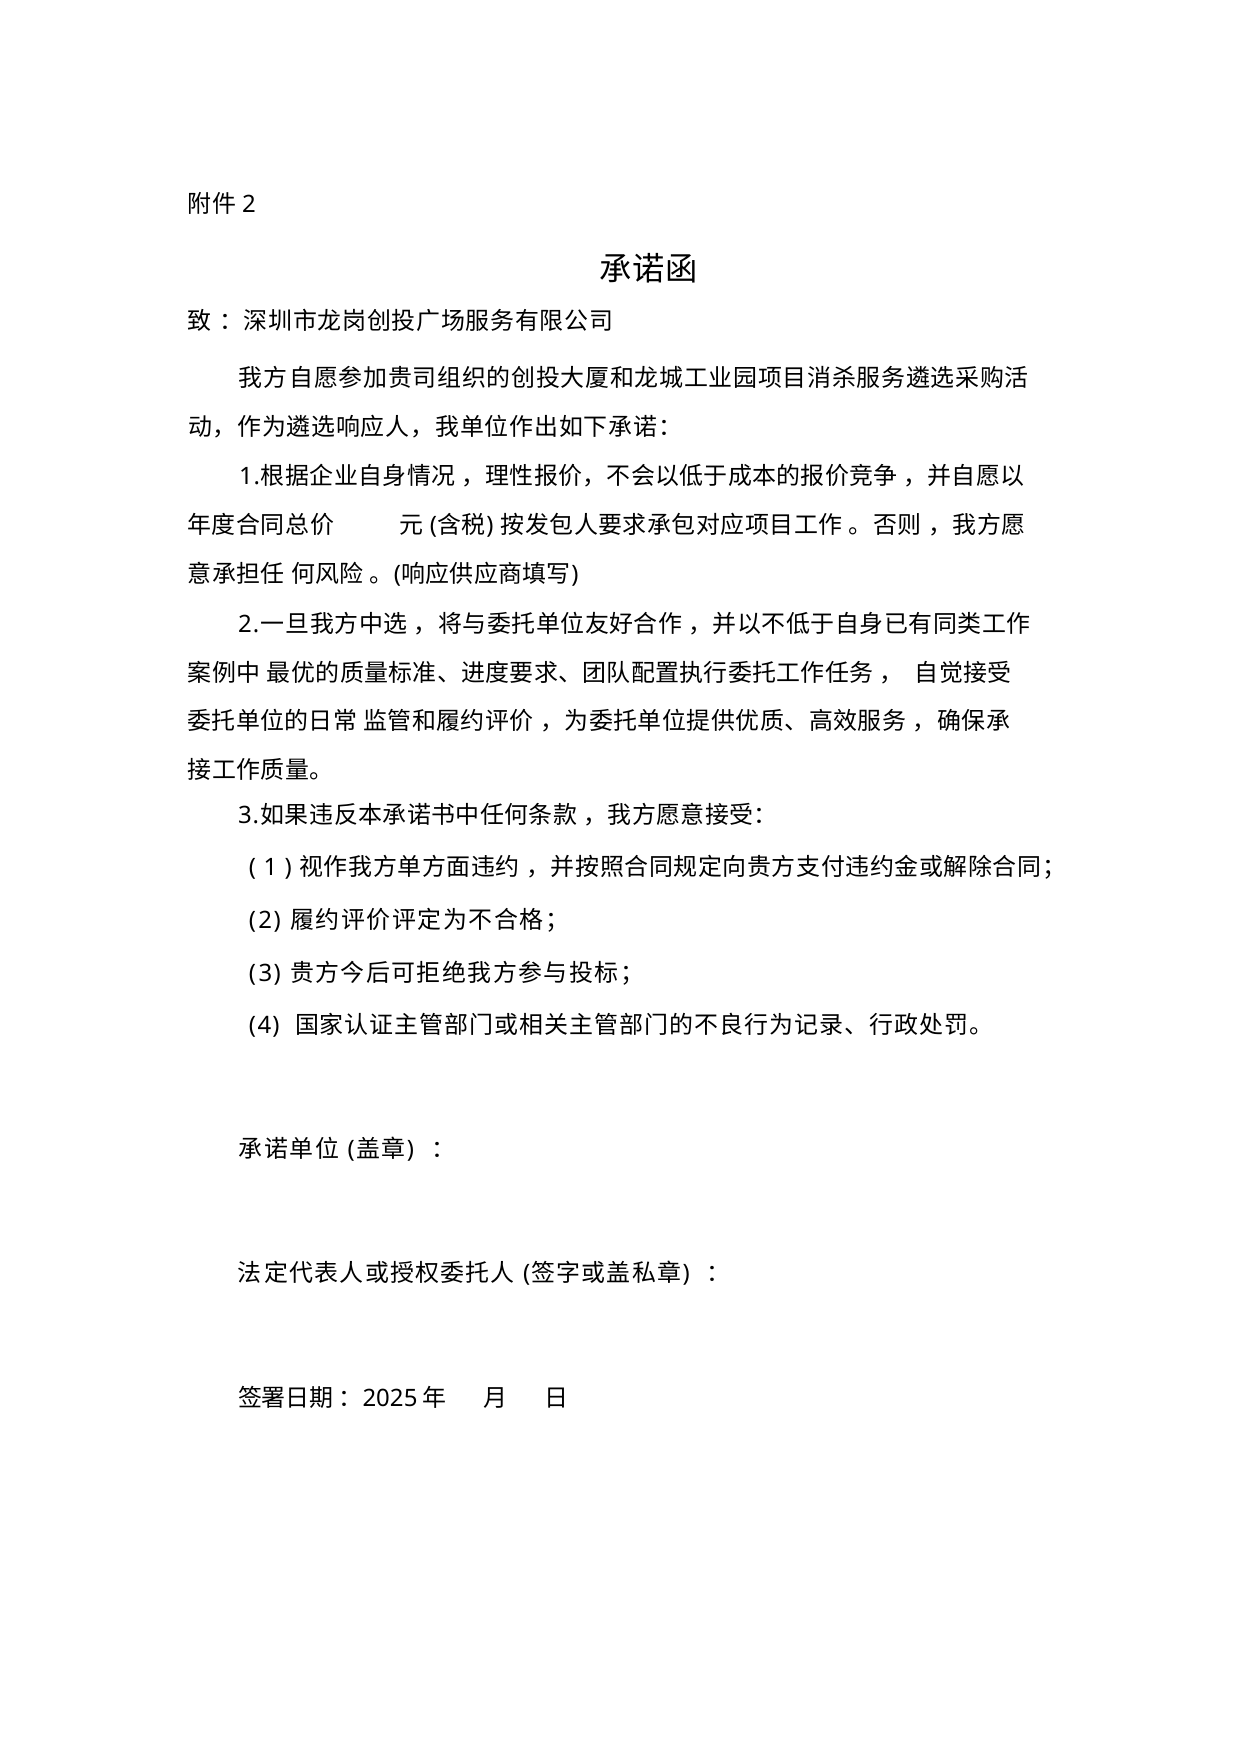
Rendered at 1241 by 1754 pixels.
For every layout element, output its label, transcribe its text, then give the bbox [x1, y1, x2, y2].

text (2) 履约评价评定为不合格； [237, 905, 1053, 934]
text 签署日期 ：2025年 月 日 [238, 1382, 1053, 1412]
text 1.根据企业自身情况 ，理性报价，不会以低于成本的报价竞争 ，并自愿以年度合同总价 元 (含税) 按发包人要求承包对应项目工作 。否则 ，我方愿意承担任 何风险 。(响应供应商填写) [187, 457, 1033, 590]
text 2.一旦我方中选 ，将与委托单位友好合作 ，并以不低于自身已有同类工作案例中 最优的质量标准、进度要求、团队配置执行委托工作任务 ， 自觉接受委托单位的日常 监管和履约评价 ，为委托单位提供优质、高效服务 ，确保承接工作质量。 [187, 604, 1033, 786]
text ( 1 ) 视作我方单方面违约 ，并按照合同规定向贵方支付违约金或解除合同； [237, 852, 1053, 881]
text (4) 国家认证主管部门或相关主管部门的不良行为记录、行政处罚。 [237, 1010, 1053, 1039]
text 致 ：深圳市龙岗创投广场服务有限公司 [187, 306, 1053, 336]
text (3) 贵方今后可拒绝我方参与投标； [237, 958, 1053, 987]
text 法定代表人或授权委托人 (签字或盖私章) ： [238, 1258, 1053, 1287]
text 承诺单位 (盖章) ： [238, 1134, 1053, 1164]
text 我方自愿参加贵司组织的创投大厦和龙城工业园项目消杀服务遴选采购活动，作为遴选响应人，我单位作出如下承诺： [188, 358, 1053, 442]
text 承诺函 [599, 248, 1053, 288]
text 3.如果违反本承诺书中任何条款 ，我方愿意接受： [238, 800, 1053, 829]
text 附件2 [187, 184, 1053, 219]
